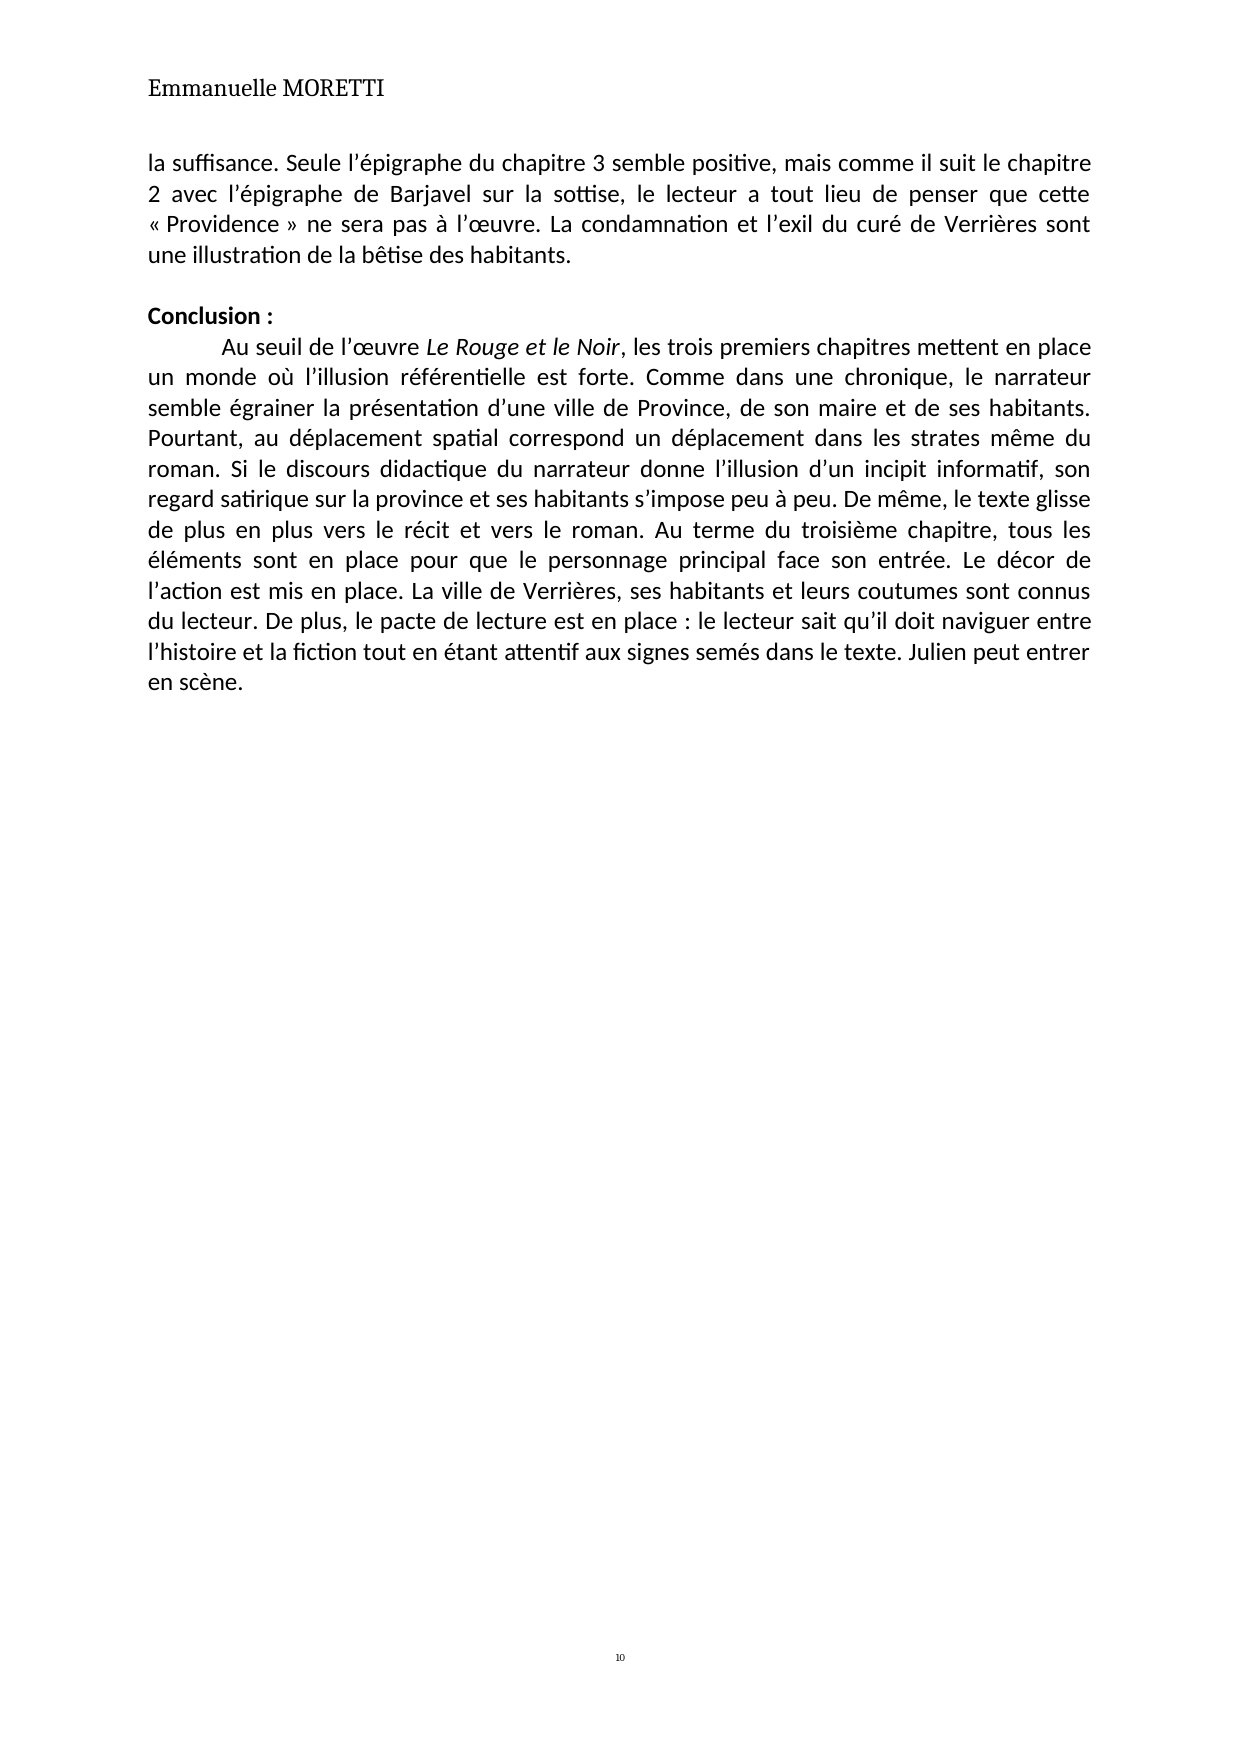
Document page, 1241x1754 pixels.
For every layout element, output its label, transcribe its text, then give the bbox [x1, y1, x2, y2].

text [148, 148, 1093, 270]
text Au seuil de l’œuvre Le Rouge et le Noir, les trois premiers chapitres mettent en place un monde où l’illusion référentielle est forte. Comme dans une chronique, le narrateur semble égrainer la présentation d’une ville de Province, de son maire et de ses habitants. Pourtant, au déplacement spatial correspond un déplacement dans les strates même du roman. Si le discours didactique du narrateur donne l’illusion d’un incipit informatif, son regard satirique sur la province et ses habitants s’impose peu à peu. De même, le texte glisse de plus en plus vers le récit et vers le roman. Au terme du troisième chapitre, tous les éléments sont en place pour que le personnage principal face son entrée. Le décor de l’action est mis en place. La ville de Verrières, ses habitants et leurs coutumes sont connus du lecteur. De plus, le pacte de lecture est en place : le lecteur sait qu’il doit naviguer entre l’histoire et la fiction tout en étant attentif aux signes semés dans le texte. Julien peut entrer en scène. [148, 331, 1093, 697]
text Conclusion : [148, 300, 1093, 331]
